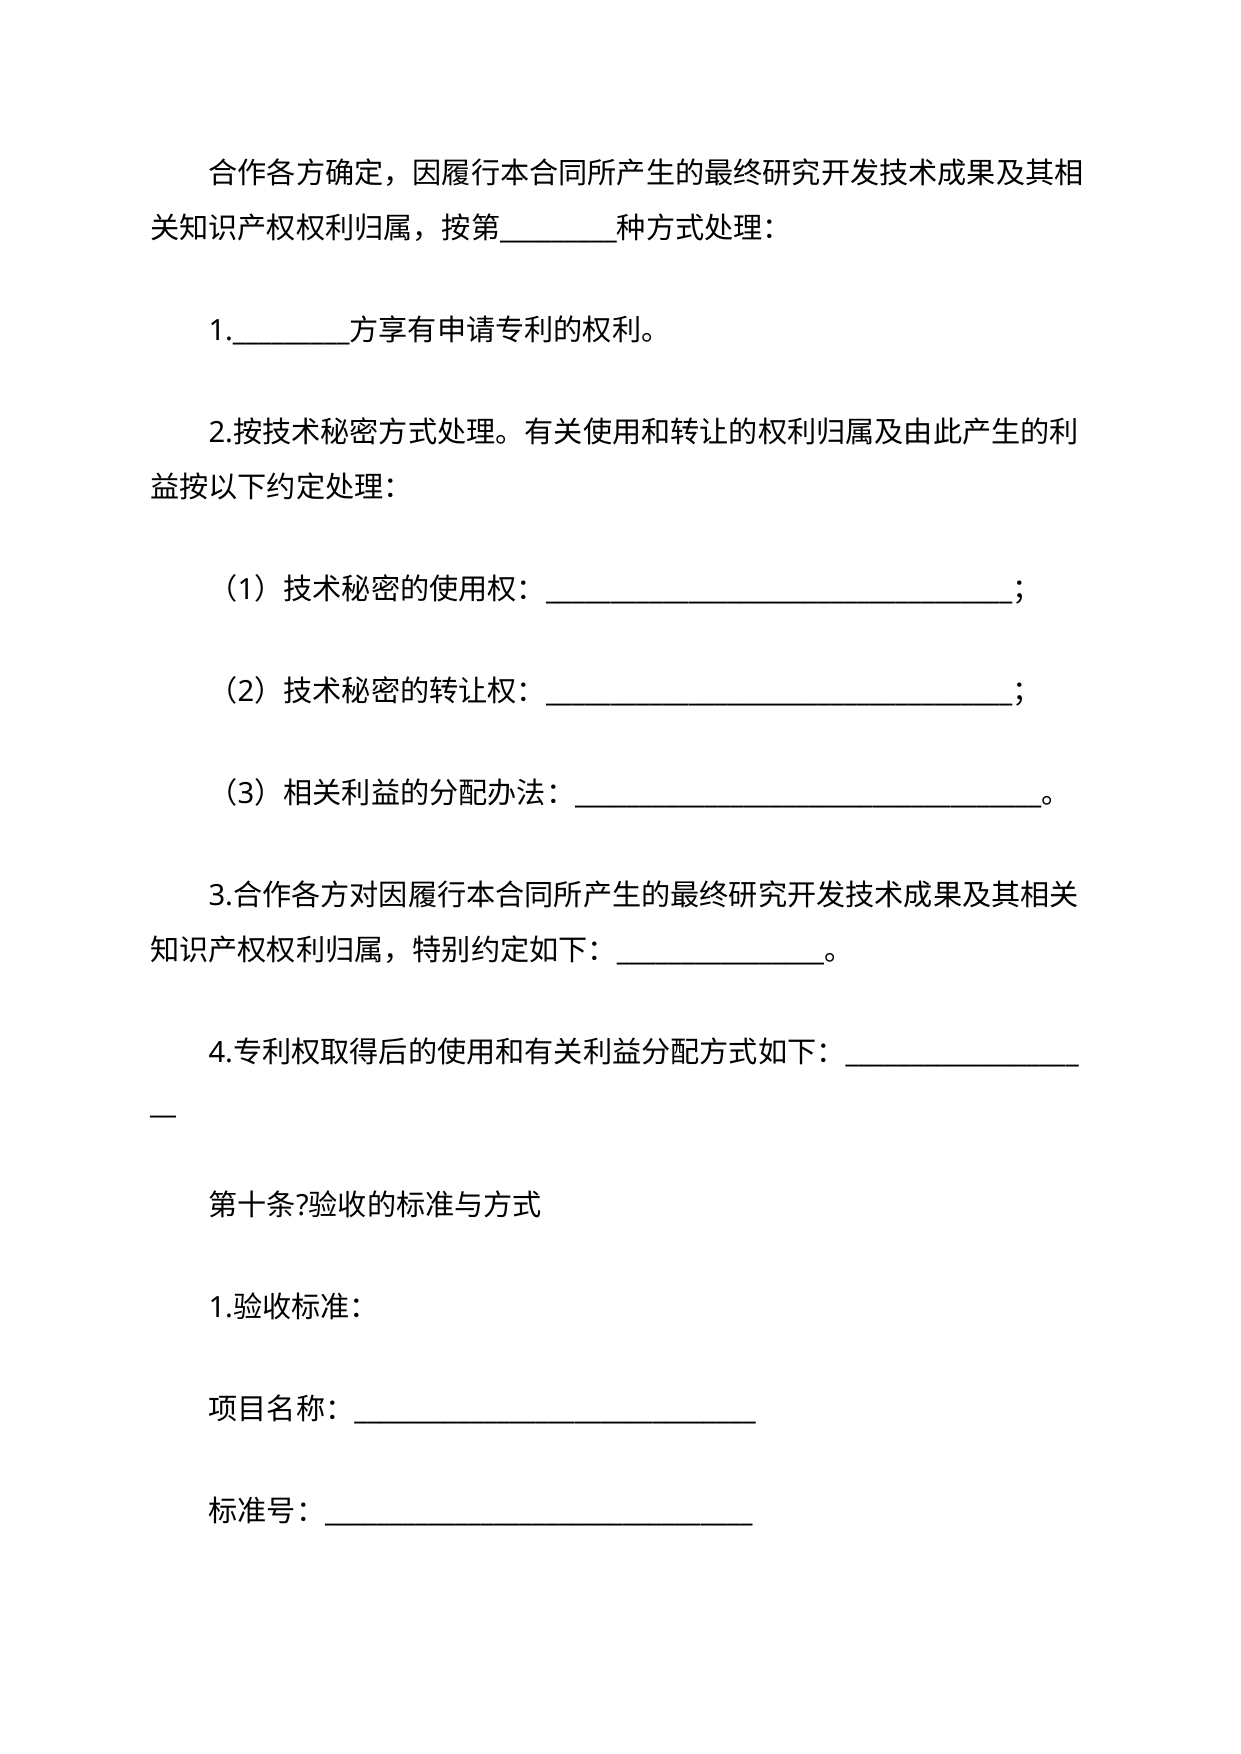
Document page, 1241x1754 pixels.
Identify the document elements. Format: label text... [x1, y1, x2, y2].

text 项目名称：_______________________________ [150, 1385, 1090, 1428]
text （2）技术秘密的转让权：____________________________________； [150, 668, 1090, 710]
text （1）技术秘密的使用权：____________________________________； [150, 566, 1090, 608]
text 标准号：_________________________________ [150, 1487, 1090, 1529]
text 2.按技术秘密方式处理。有关使用和转让的权利归属及由此产生的利益按以下约定处理： [150, 409, 1090, 506]
text 1._________方享有申请专利的权利。 [150, 307, 1090, 349]
text 3.合作各方对因履行本合同所产生的最终研究开发技术成果及其相关知识产权权利归属，特别约定如下：________________。 [150, 872, 1090, 969]
text 合作各方确定，因履行本合同所产生的最终研究开发技术成果及其相关知识产权权利归属，按第_________种方式处理： [150, 150, 1090, 247]
text 第十条?验收的标准与方式 [150, 1181, 1090, 1224]
text 4.专利权取得后的使用和有关利益分配方式如下：____________________ [150, 1028, 1090, 1122]
text 1.验收标准： [150, 1283, 1090, 1326]
text （3）相关利益的分配办法：____________________________________。 [150, 769, 1090, 812]
